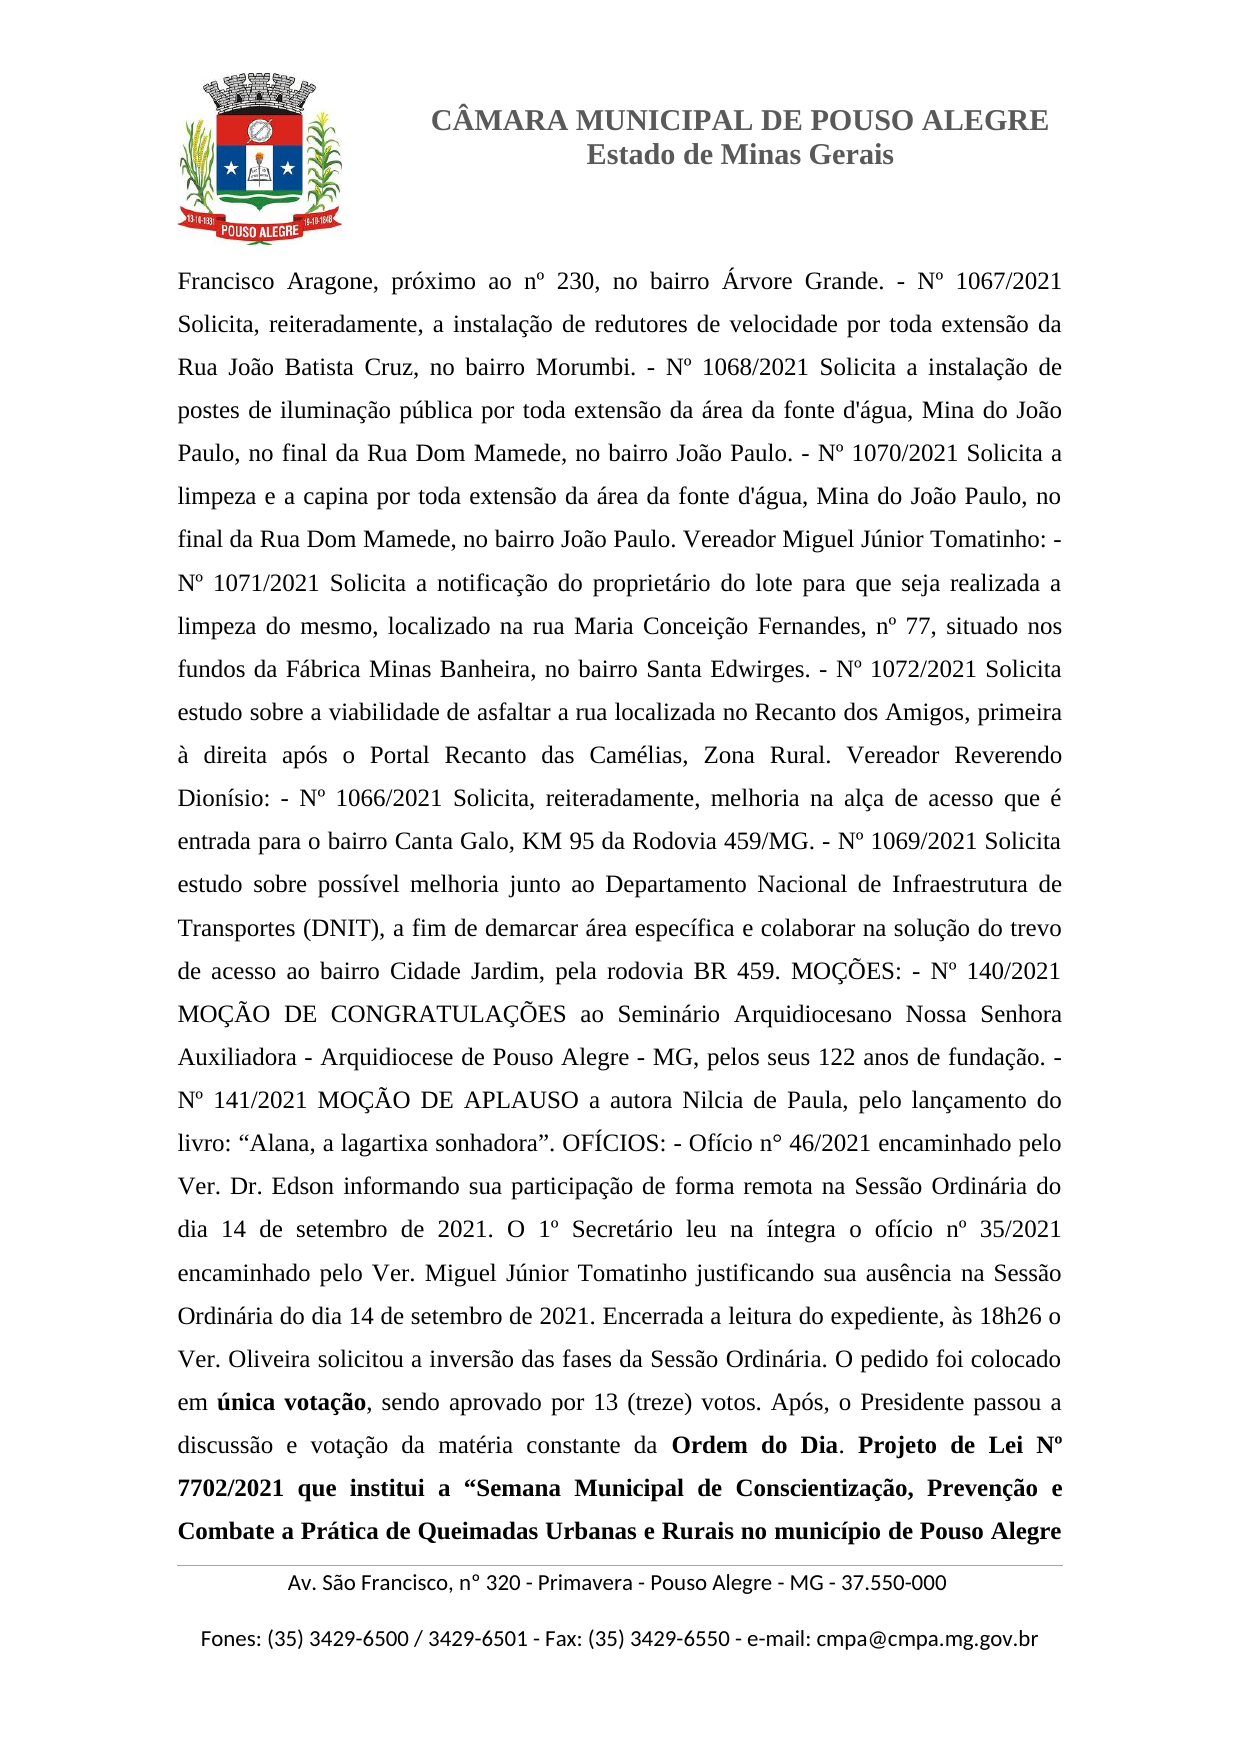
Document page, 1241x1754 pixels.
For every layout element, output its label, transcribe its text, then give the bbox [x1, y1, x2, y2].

picture [177, 73, 342, 245]
